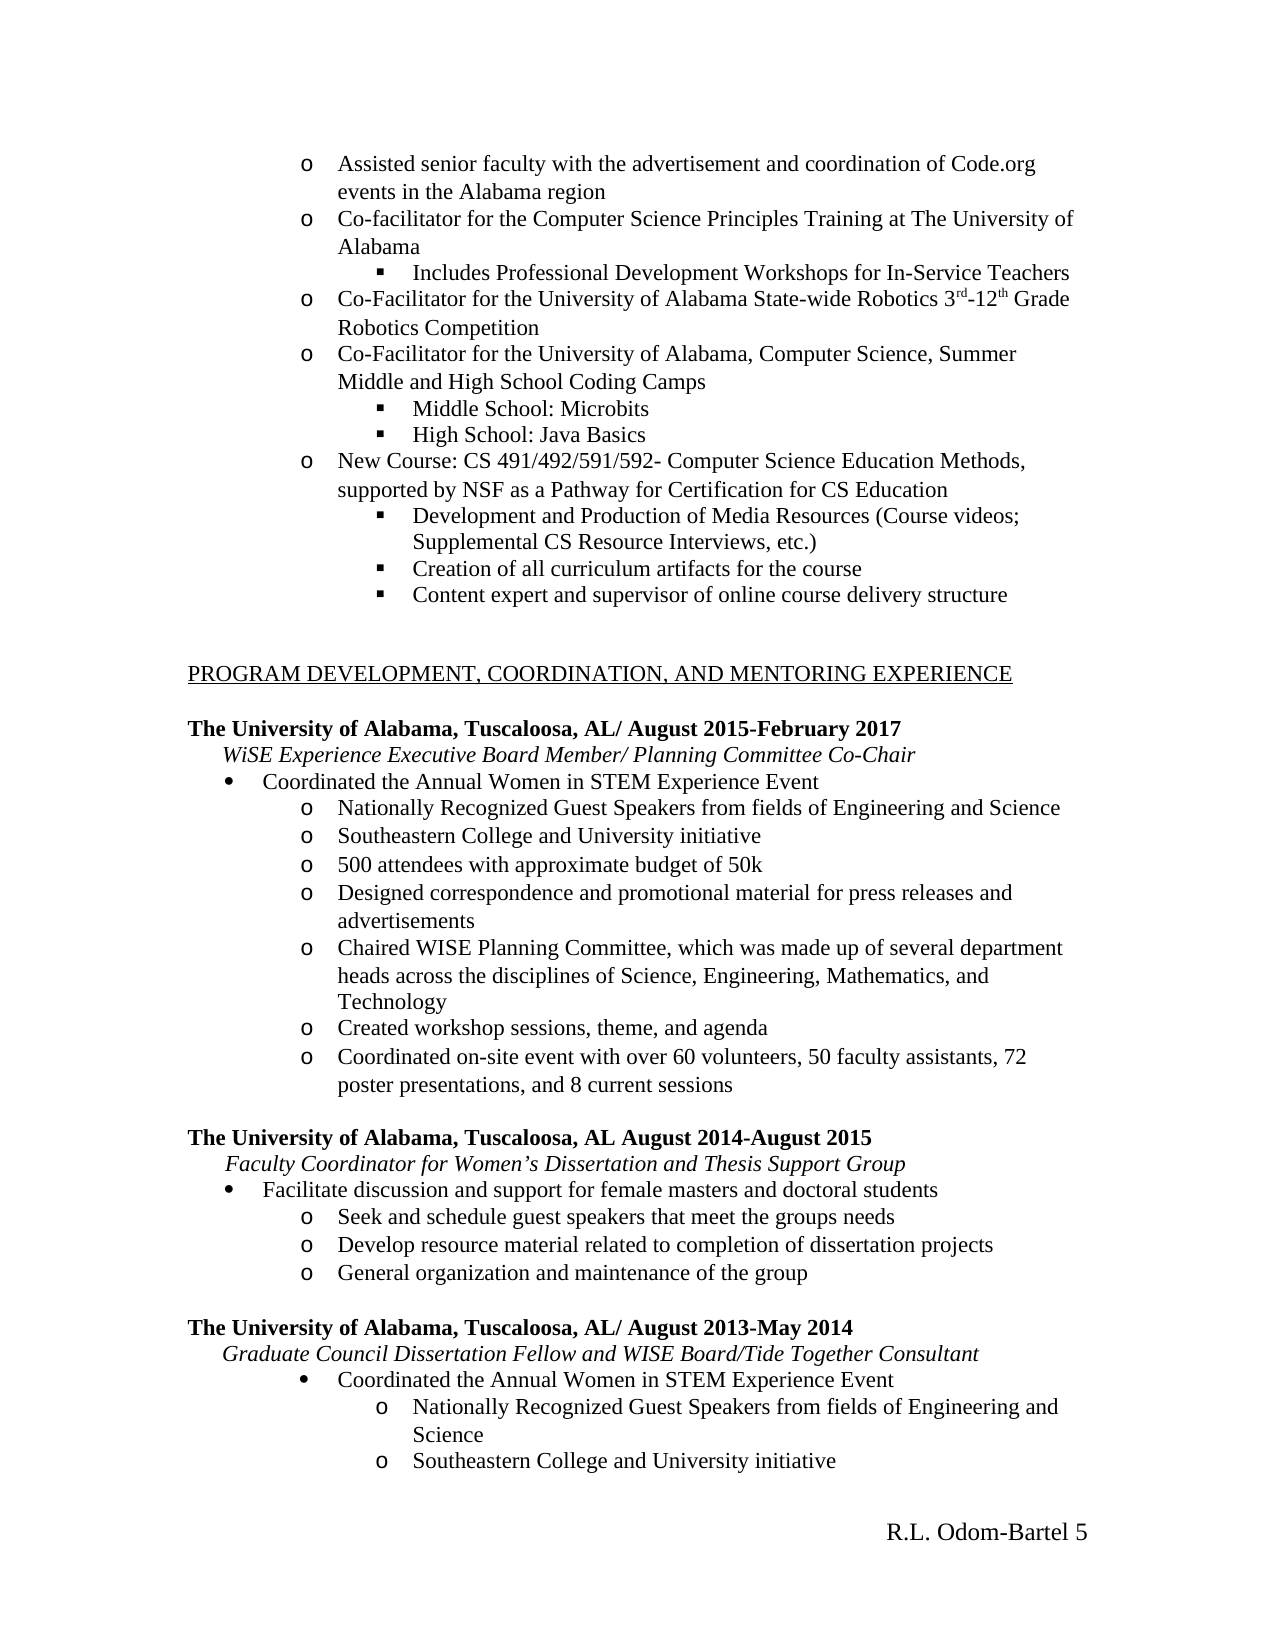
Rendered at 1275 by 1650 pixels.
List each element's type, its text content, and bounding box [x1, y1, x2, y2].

list Develop resource material related to completion of dissertation projects [300, 1231, 1087, 1259]
list Designed correspondence and promotional material for press releases and advertisements [300, 879, 1087, 933]
list Assisted senior faculty with the advertisement and coordination of Code.org events in the Alabama region [300, 150, 1087, 204]
list Southeastern College and University initiative [375, 1447, 1087, 1476]
list Middle School: Microbits [375, 395, 1087, 421]
list New Course: CS 491/492/591/592- Computer Science Education Methods, supported by NSF as a Pathway for Certification for CS Education [300, 447, 1087, 502]
list Content expert and supervisor of online course delivery structure [375, 581, 1087, 607]
list Coordinated the Annual Women in STEM Experience Event [300, 1366, 1087, 1393]
list Co-Facilitator for the University of Alabama, Computer Science, Summer Middle and High School Coding Camps [300, 340, 1087, 395]
text The University of Alabama, Tuscaloosa, AL/ August 2013-May 2014 [187, 1314, 1087, 1340]
list Southeastern College and University initiative [300, 822, 1087, 851]
text The University of Alabama, Tuscaloosa, AL August 2014-August 2015 [187, 1124, 1087, 1150]
list Created workshop sessions, theme, and agenda [300, 1014, 1087, 1043]
list Development and Production of Media Resources (Course videos; Supplemental CS Resource Interviews, etc.) [375, 502, 1087, 555]
list Creation of all curriculum artifacts for the course [375, 555, 1087, 581]
text PROGRAM DEVELOPMENT, COORDINATION, AND MENTORING EXPERIENCE [187, 660, 1087, 686]
list Co-facilitator for the Computer Science Principles Training at The University of Alabama [300, 204, 1087, 259]
list Coordinated the Annual Women in STEM Experience Event [225, 768, 1087, 794]
list High School: Java Basics [375, 421, 1087, 447]
list General organization and maintenance of the group [300, 1259, 1087, 1287]
text The University of Alabama, Tuscaloosa, AL/ August 2015-February 2017 [187, 715, 1087, 742]
list 500 attendees with approximate budget of 50k [300, 851, 1087, 879]
text Faculty Coordinator for Women’s Dissertation and Thesis Support Group [225, 1150, 1087, 1176]
list Includes Professional Development Workshops for In-Service Teachers [375, 259, 1087, 286]
list Facilitate discussion and support for female masters and doctoral students [225, 1176, 1087, 1203]
list Seek and schedule guest speakers that meet the groups needs [300, 1203, 1087, 1231]
list Nationally Recognized Guest Speakers from fields of Engineering and Science [375, 1393, 1087, 1447]
list Coordinated on-site event with over 60 volunteers, 50 faculty assistants, 72 poster presentations, and 8 current sessions [300, 1043, 1087, 1097]
list Co-Facilitator for the University of Alabama State-wide Robotics 3rd-12th Grade Robotics Competition [300, 286, 1087, 340]
list Nationally Recognized Guest Speakers from fields of Engineering and Science [300, 794, 1087, 822]
text WiSE Experience Executive Board Member/ Planning Committee Co-Chair [187, 742, 1087, 768]
text Graduate Council Dissertation Fellow and WISE Board/Tide Together Consultant [187, 1340, 1087, 1366]
list Chaired WISE Planning Committee, which was made up of several department heads across the disciplines of Science, Engineering, Mathematics, and Technology [300, 933, 1087, 1014]
